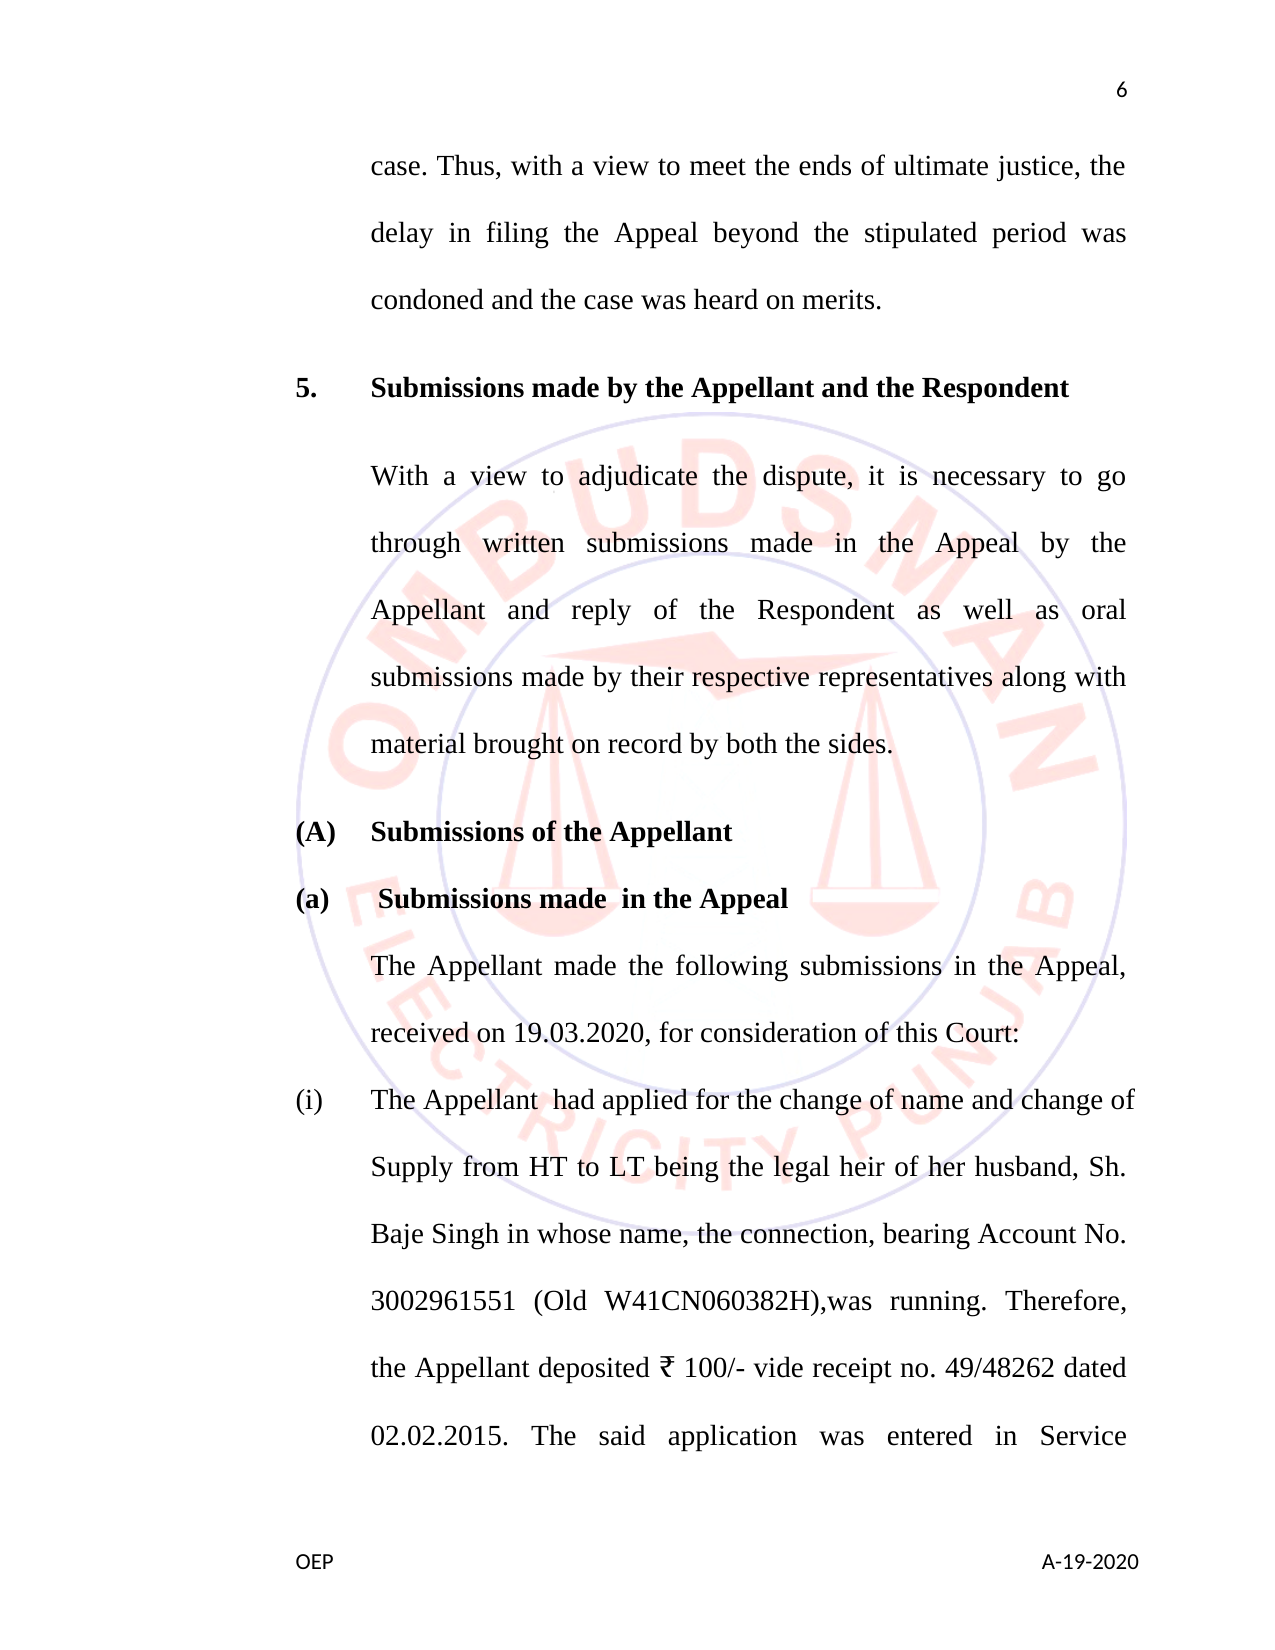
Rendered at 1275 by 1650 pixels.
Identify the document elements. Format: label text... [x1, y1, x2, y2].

text 5. Submissions made by the Appellant and the Respondent [295, 370, 1127, 403]
list The Appellant made the following submissions in the Appeal, received on 19.03.2020, for consideration of this Court: [370, 948, 1127, 1049]
list Submissions of the Appellant [295, 814, 1127, 847]
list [370, 1149, 1127, 1451]
list The Appellant had applied for the change of name and change of [295, 1082, 1137, 1116]
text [370, 148, 1127, 315]
text With a view to adjudicate the dispute, it is necessary to go through written submissions made in the Appeal by the Appellant and reply of the Respondent as well as oral submissions made by their respective representatives along with material brought on record by both the sides. [370, 458, 1127, 759]
list Submissions made in the Appeal [295, 881, 977, 914]
